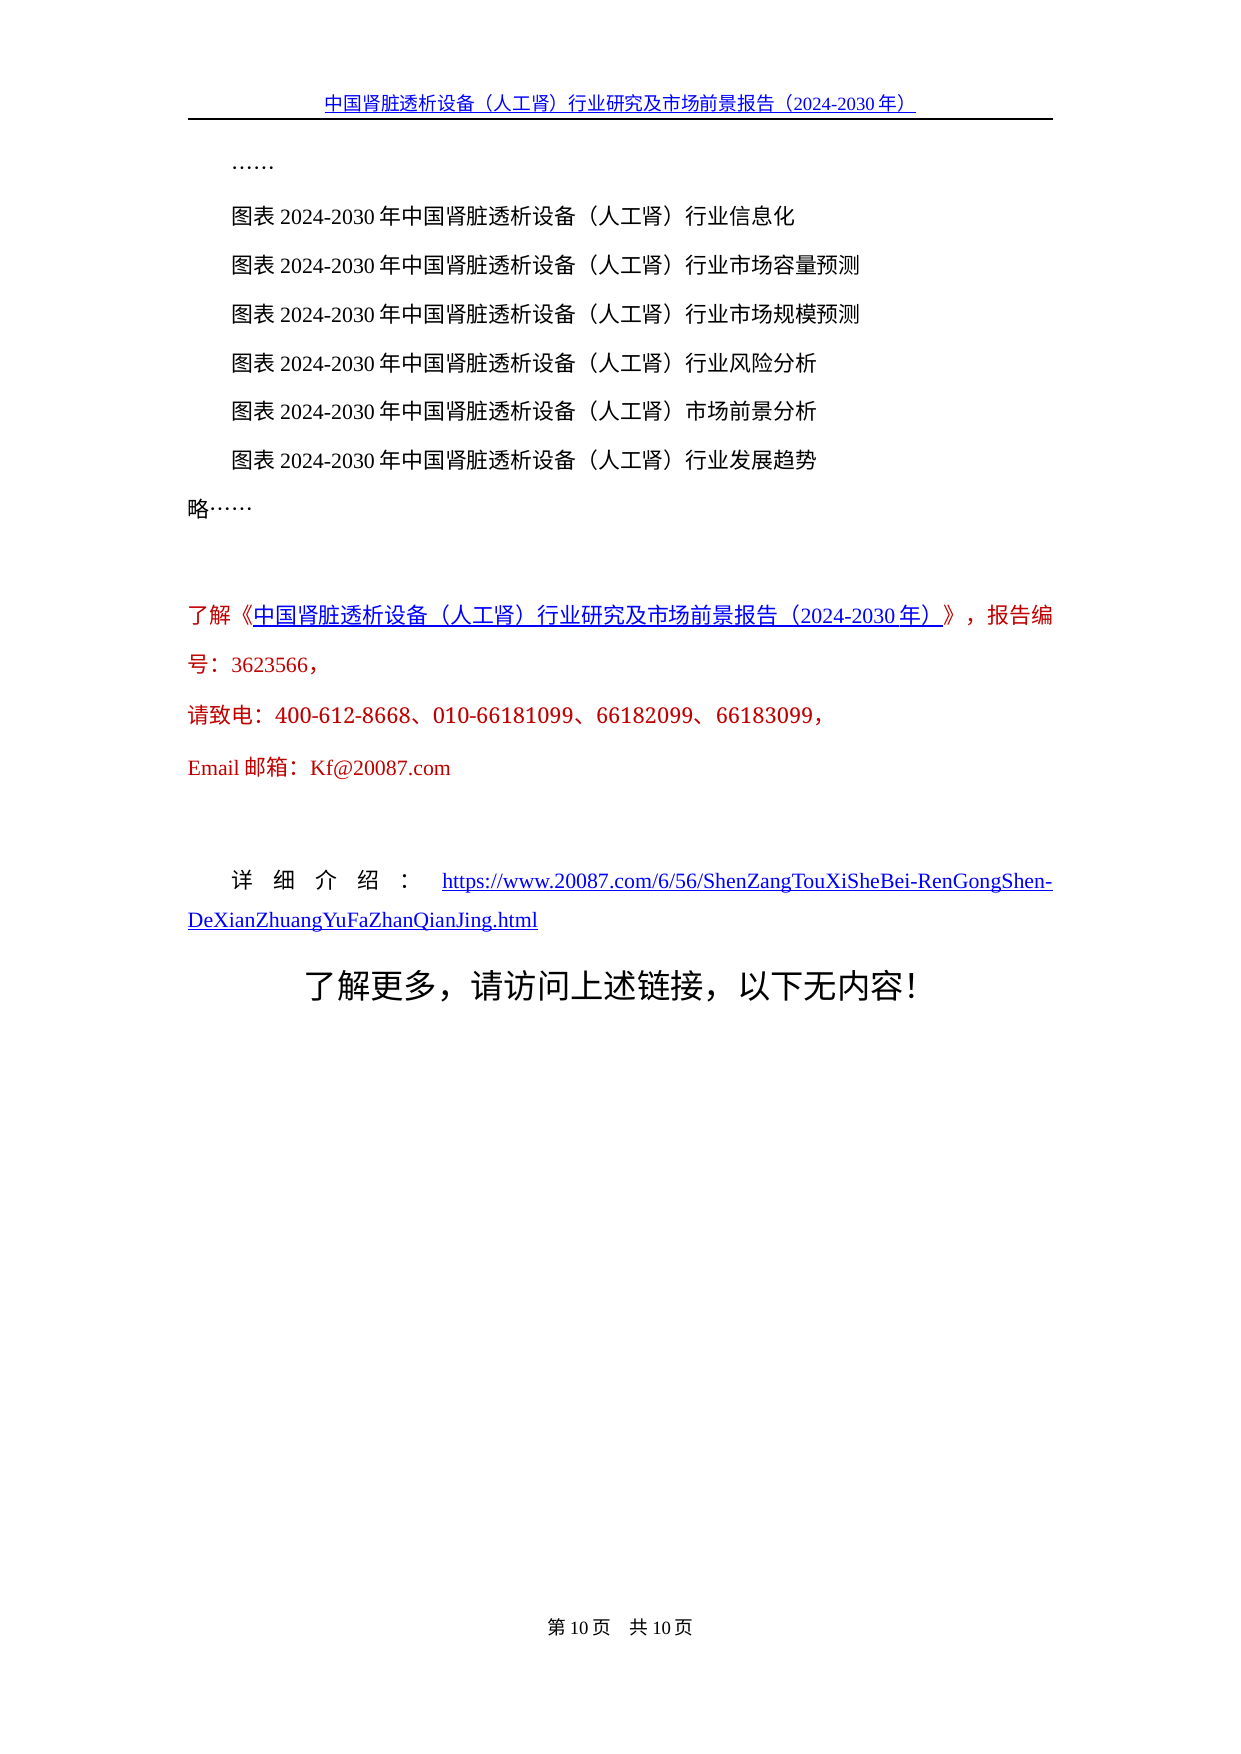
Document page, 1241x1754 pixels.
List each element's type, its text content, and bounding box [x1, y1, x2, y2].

text 详细介绍：https://www.20087.com/6/56/ShenZangTouXiSheBei-RenGongShen-DeXianZhuangYuFaZhanQianJing.html [187, 863, 1053, 936]
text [187, 150, 1053, 524]
text 请致电：400-612-8668、010-66181099、66182099、66183099， [187, 698, 1053, 731]
title 了解更多，请访问上述链接，以下无内容！ [187, 952, 1053, 1017]
text Email邮箱：Kf@20087.com [187, 750, 1053, 782]
text 了解《中国肾脏透析设备（人工肾）行业研究及市场前景报告（2024-2030年）》，报告编号：3623566， [187, 598, 1053, 679]
